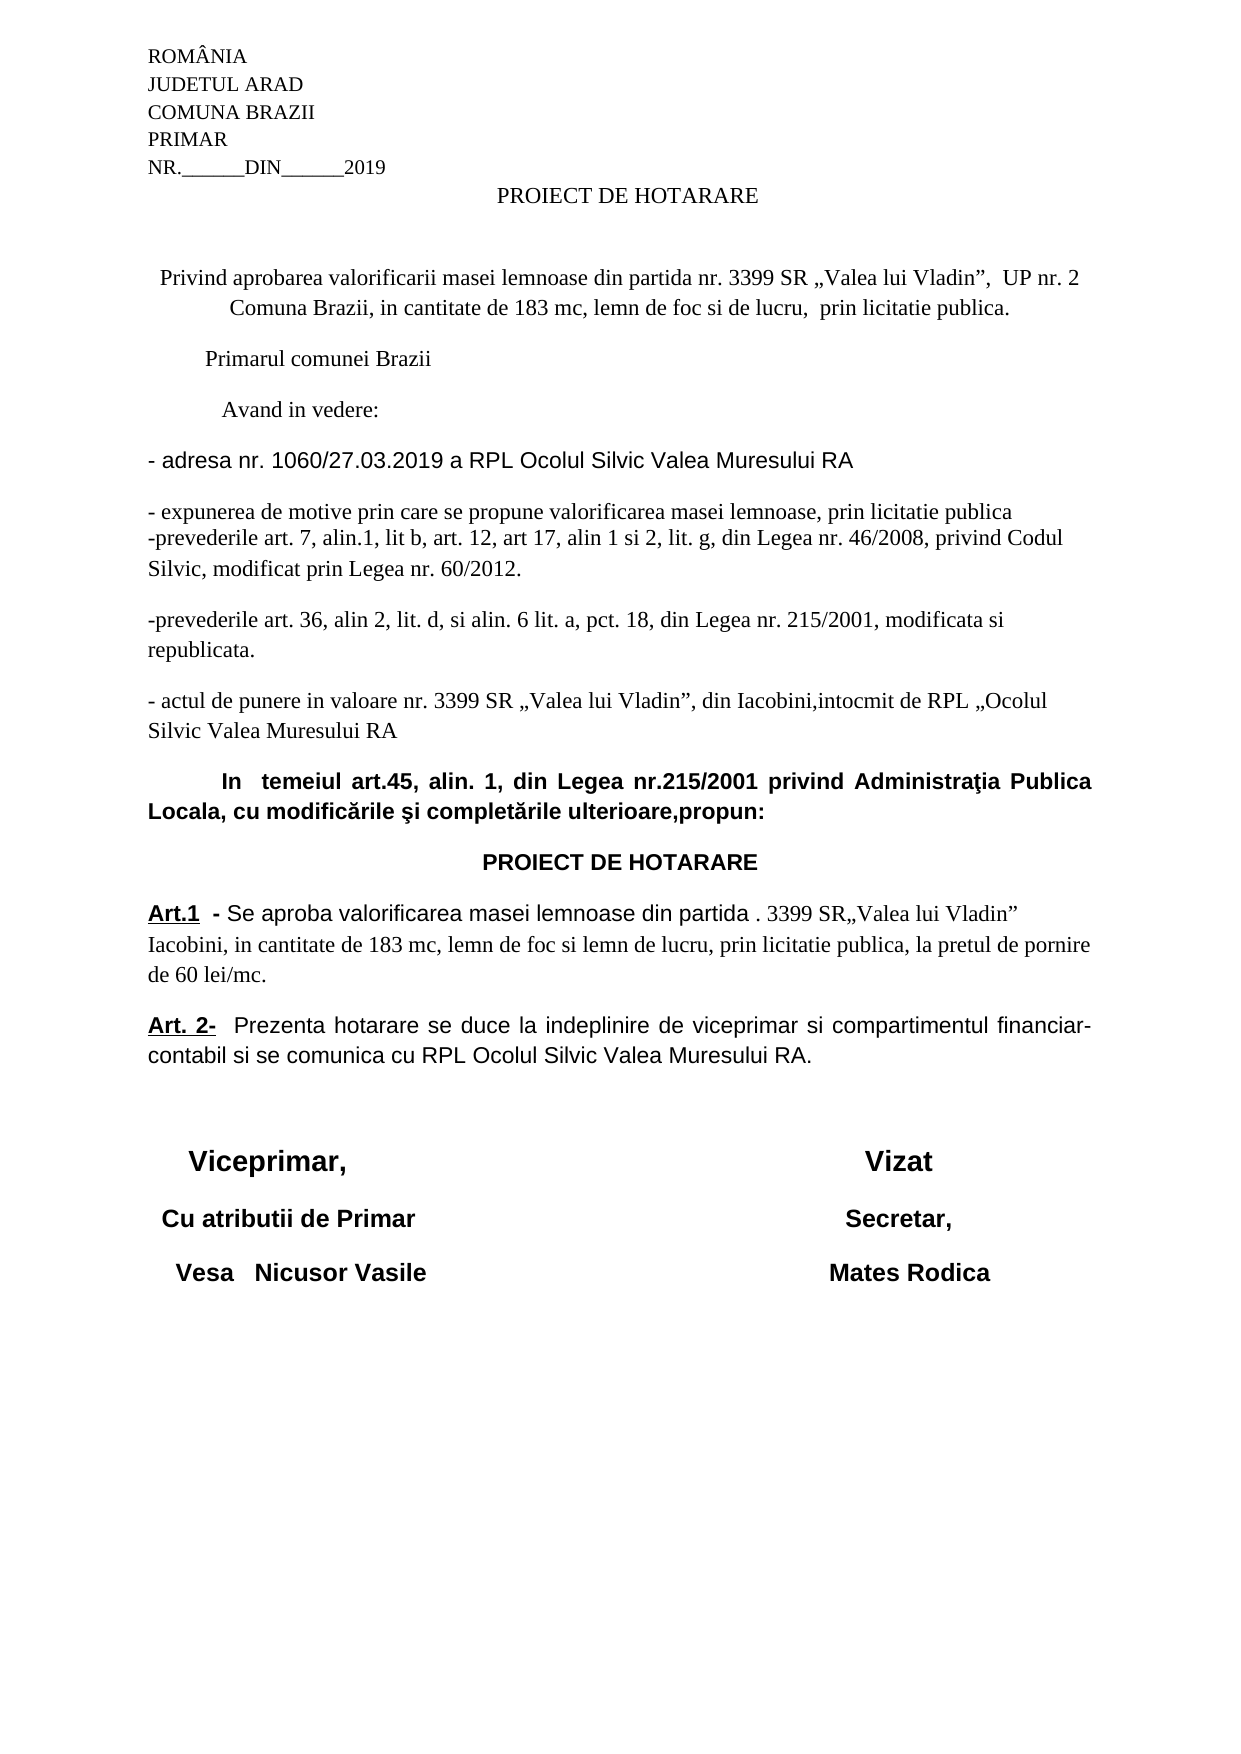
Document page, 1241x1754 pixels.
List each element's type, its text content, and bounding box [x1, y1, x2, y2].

text Art.1 - Se aproba valorificarea masei lemnoase din partida . 3399 SR„Valea lui Vladin” Iacobini, in cantitate de 183 mc, lemn de foc si lemn de lucru, prin licitatie publica, la pretul de pornire de 60 lei/mc. [148, 900, 1093, 987]
text - actul de punere in valoare nr. 3399 SR „Valea lui Vladin”, din Iacobini,intocmit de RPL „Ocolul Silvic Valea Muresului RA [148, 687, 1093, 743]
text PRIMAR [148, 127, 1093, 151]
text COMUNA BRAZII [148, 99, 1093, 124]
text JUDETUL [148, 72, 1093, 96]
text Privind aprobarea valorificarii masei lemnoase din partida nr. 3399 SR „Valea lui Vladin”, UP nr. 2 Comuna Brazii, in cantitate de 183 mc, lemn de foc si de lucru, prin licitatie publica. [148, 264, 1093, 320]
list - expunerea de motive prin care se propune valorificarea masei lemnoase, prin licitatie publica [148, 498, 1093, 524]
text Primarul comunei Brazii [148, 345, 1093, 371]
text NR.______DIN______2019 [148, 155, 1093, 179]
text PROIECT DE HOTARARE [148, 849, 1093, 876]
text PROIECT DE HOTARARE [148, 182, 1093, 209]
text Art. 2- Prezenta hotarare se duce la indeplinire de viceprimar si compartimentul financiar-contabil si se comunica cu RPL Ocolul Silvic Valea Muresului RA. [148, 1012, 1093, 1068]
text - adresa nr. 1060/27.03.2019 a RPL Ocolul Silvic Valea Muresului RA [148, 447, 1093, 473]
text -prevederile art. 7, alin.1, lit b, art. 12, art 17, alin 1 si 2, lit. g, din Legea nr. 46/2008, privind Codul Silvic, modificat prin Legea nr. 60/2012. [148, 524, 1093, 581]
text ROMÂNIA [148, 44, 1093, 68]
text Cu atributii de Primar Secretar, [148, 1204, 1093, 1232]
text Avand in vedere: [148, 396, 1093, 422]
text Vesa Nicusor Vasile Mates Rodica [148, 1257, 1093, 1286]
text Viceprimar, Vizat [148, 1144, 1093, 1178]
text In temeiul art.45, alin. 1, din Legea nr.215/2001 privind Administraţia Publica Locala, cu modificările şi completările ulterioare,propun: [148, 768, 1093, 825]
text -prevederile art. 36, alin 2, lit. d, si alin. 6 lit. a, pct. 18, din Legea nr. 215/2001, modificata si republicata. [148, 606, 1093, 662]
